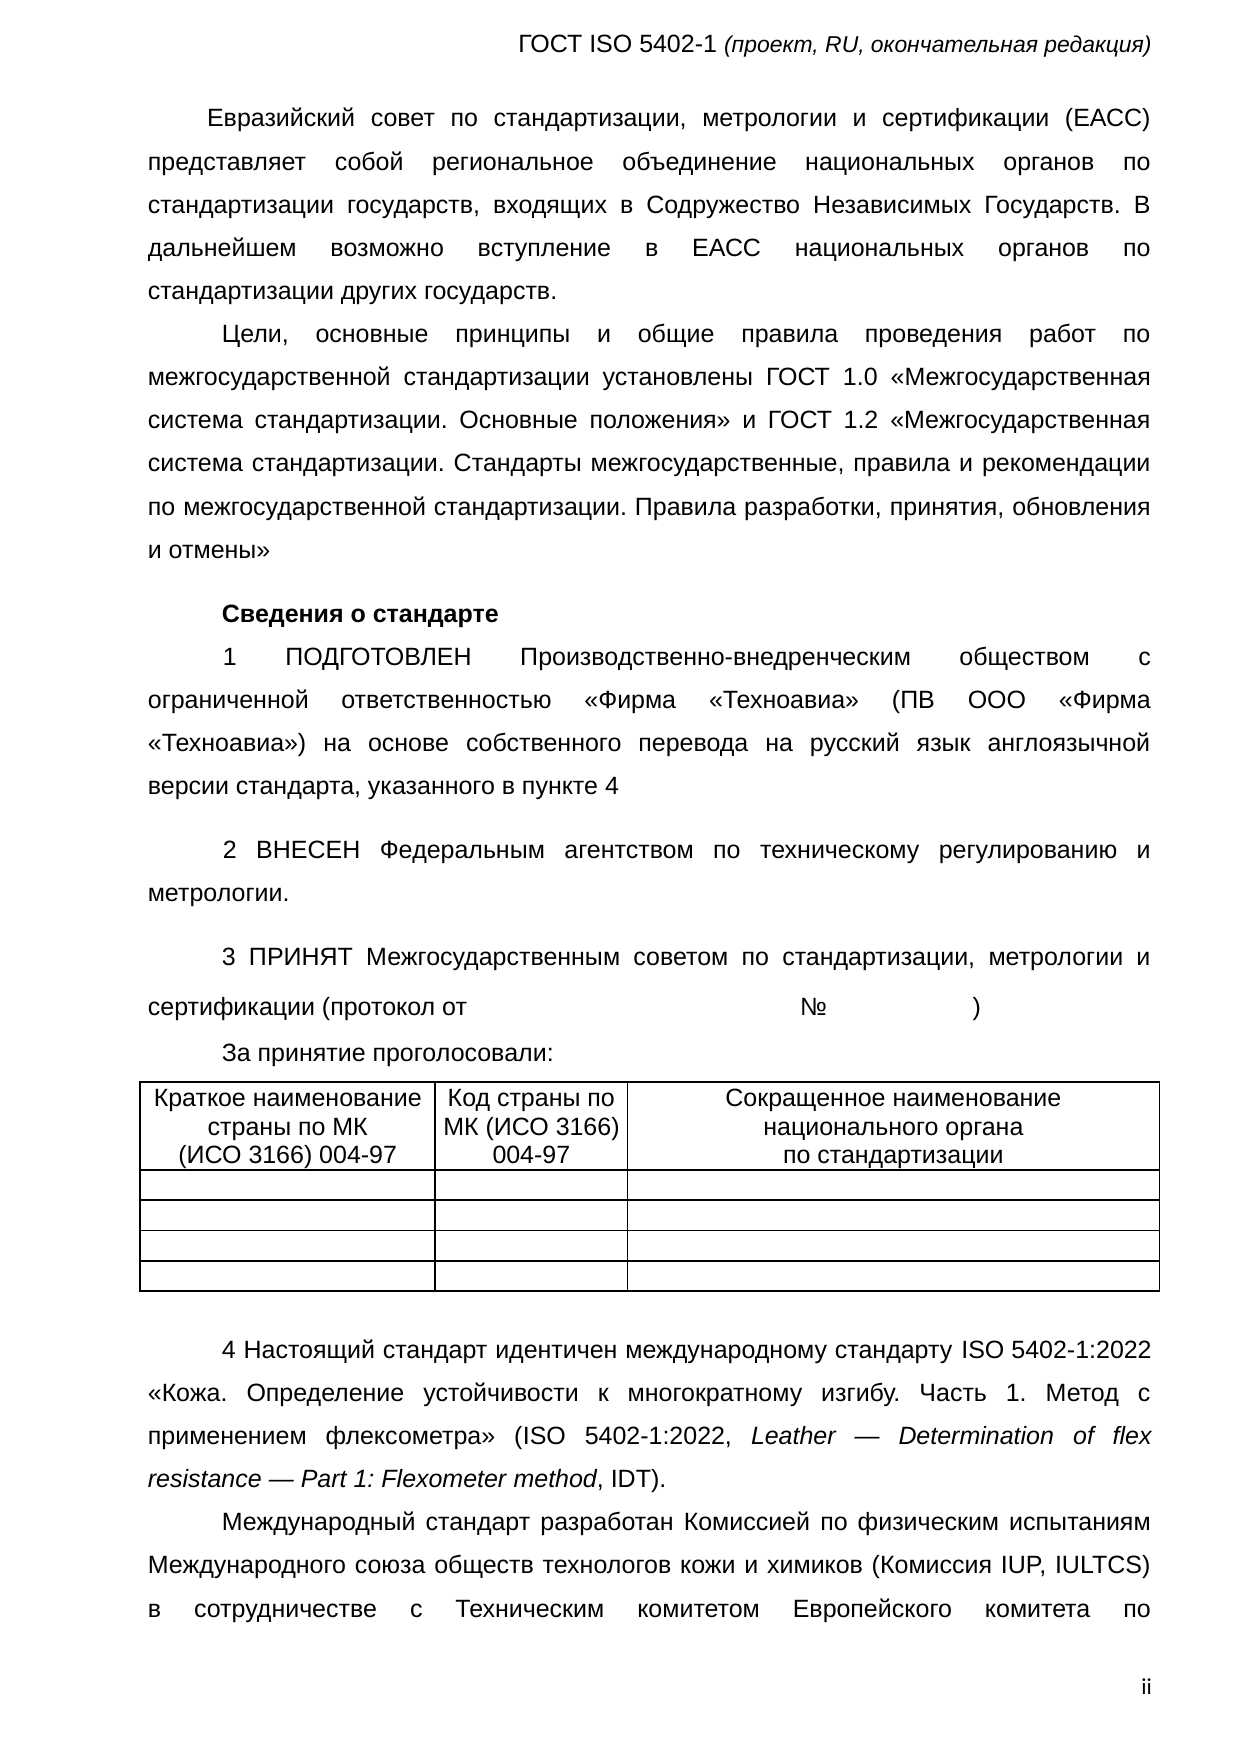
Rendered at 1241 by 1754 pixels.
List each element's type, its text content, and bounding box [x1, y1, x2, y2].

text Цели, основные принципы и общие правила проведения работ по межгосударственной стандартизации установлены ГОСТ 1.0 «Межгосударственная система стандартизации. Основные положения» и ГОСТ 1.2 «Межгосударственная система стандартизации. Стандарты межгосударственные, правила и рекомендации по межгосударственной стандартизации. Правила разработки, принятия, обновления и отмены» [148, 319, 1152, 563]
text 4 Настоящий стандарт идентичен международному стандарту ISO 5402-1:2022 «Кожа. Определение устойчивости к многократному изгибу. Часть 1. Метод с применением флексометра» (ISO 5402-1:2022, Leather — Determination of flex resistance — Part 1: Flexometer method, IDT). [148, 1335, 1152, 1493]
text Сведения о стандарте [148, 599, 1152, 627]
text 3 ПРИНЯТ Межгосударственным советом по стандартизации, метрологии и сертификации (протокол от № ) [148, 942, 1152, 1021]
text 1 ПОДГОТОВЛЕН Производственно-внедренческим обществом с ограниченной ответственностью «Фирма «Техноавиа» (ПВ ООО «Фирма «Техноавиа») на основе собственного перевода на русский язык англоязычной версии стандарта, указанного в пункте 4 [148, 642, 1152, 800]
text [148, 1507, 1152, 1622]
text Евразийский совет по стандартизации, метрологии и сертификации (ЕАСС) представляет собой региональное объединение национальных органов по стандартизации государств, входящих в Содружество Независимых Государств. В дальнейшем возможно вступление в ЕАСС национальных органов по стандартизации других государств. [148, 103, 1152, 305]
text 2 ВНЕСЕН Федеральным агентством по техническому регулированию и метрологии. [148, 835, 1152, 907]
text За принятие проголосовали: [148, 1038, 1152, 1067]
